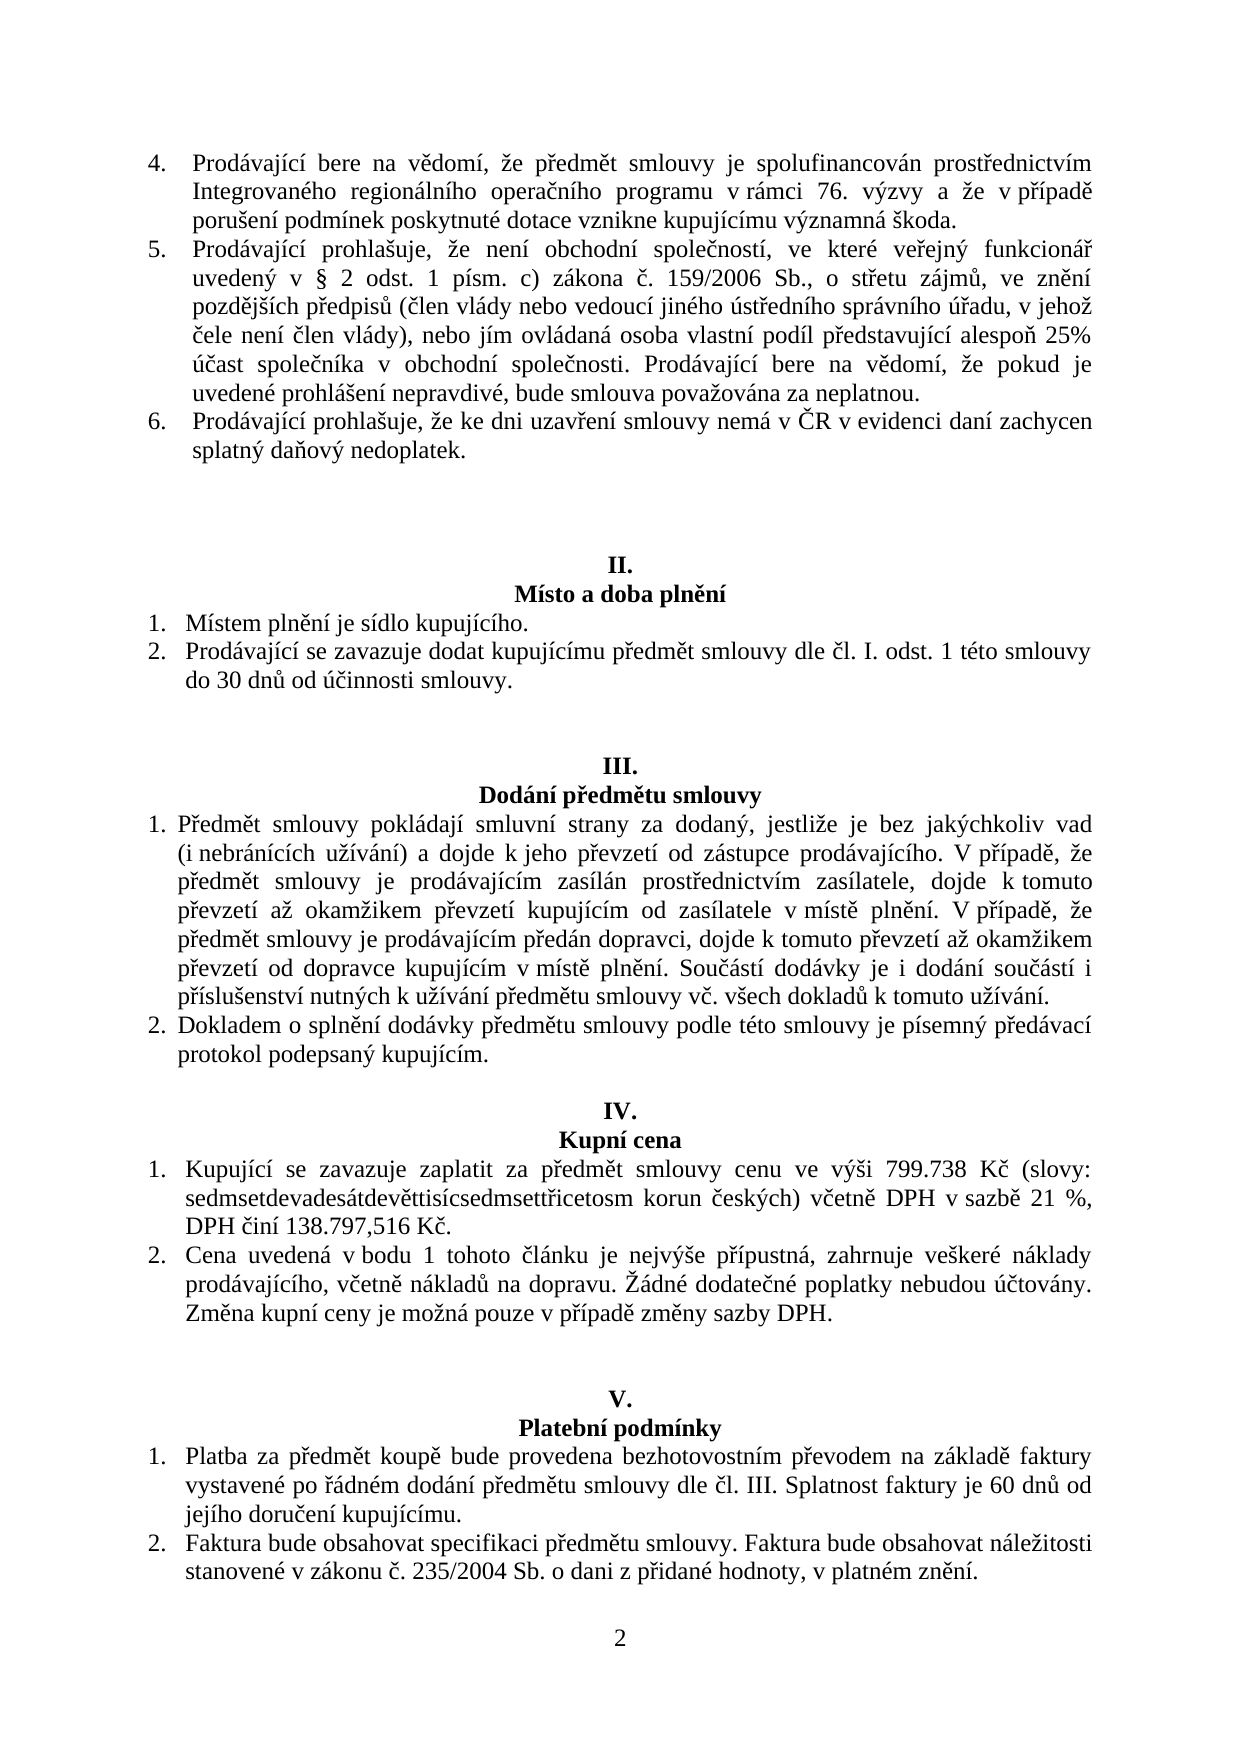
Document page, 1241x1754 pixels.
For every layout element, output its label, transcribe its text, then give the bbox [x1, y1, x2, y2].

list Kupující se zavazuje zaplatit za předmět smlouvy cenu ve výši 799.738 Kč (slovy: sedmsetdevadesátdevěttisícsedmsettřicetosm korun českých) včetně DPH v sazbě 21 %, DPH činí 138.797,516 Kč. [148, 1154, 1093, 1240]
list Místem plnění je sídlo kupujícího. [148, 608, 1093, 636]
list Prodávající bere na vědomí, že předmět smlouvy je spolufinancován prostřednictvím Integrovaného regionálního operačního programu v rámci 76. výzvy a že v případě porušení podmínek poskytnuté dotace vznikne kupujícímu významná škoda. [148, 148, 1093, 234]
text III. [148, 751, 1093, 780]
list Platba za předmět koupě bude provedena bezhotovostním převodem na základě faktury vystavené po řádném dodání předmětu smlouvy dle čl. III. Splatnost faktury je 60 dnů od jejího doručení kupujícímu. [148, 1441, 1093, 1528]
list Prodávající prohlašuje, že ke dni uzavření smlouvy nemá v ČR v evidenci daní zachycen splatný daňový nedoplatek. [148, 406, 1093, 464]
list Předmět smlouvy pokládají smluvní strany za dodaný, jestliže je bez jakýchkoliv vad (i nebránících užívání) a dojde k jeho převzetí od zástupce prodávajícího. V případě, že předmět smlouvy je prodávajícím zasílán prostřednictvím zasílatele, dojde k tomuto převzetí až okamžikem převzetí kupujícím od zasílatele v místě plnění. V případě, že předmět smlouvy je prodávajícím předán dopravci, dojde k tomuto převzetí až okamžikem převzetí od dopravce kupujícím v místě plnění. Součástí dodávky je i dodání součástí i příslušenství nutných k užívání předmětu smlouvy vč. všech dokladů k tomuto užívání. [148, 809, 1093, 1010]
list Faktura bude obsahovat specifikaci předmětu smlouvy. Faktura bude obsahovat náležitosti stanovené v zákonu č. 235/2004 Sb. o dani z přidané hodnoty, v platném znění. [148, 1528, 1093, 1585]
list Prodávající se zavazuje dodat kupujícímu předmět smlouvy dle čl. I. odst. 1 této smlouvy do 30 dnů od účinnosti smlouvy. [148, 636, 1093, 694]
text Kupní cena [148, 1125, 1093, 1154]
text IV. [148, 1096, 1093, 1125]
list Dokladem o splnění dodávky předmětu smlouvy podle této smlouvy je písemný předávací protokol podepsaný kupujícím. [148, 1010, 1093, 1068]
text II. [148, 550, 1093, 579]
text V. [148, 1384, 1093, 1413]
list Cena uvedená v bodu 1 tohoto článku je nejvýše přípustná, zahrnuje veškeré náklady prodávajícího, včetně nákladů na dopravu. Žádné dodatečné poplatky nebudou účtovány. Změna kupní ceny je možná pouze v případě změny sazby DPH. [148, 1240, 1093, 1326]
text Platební podmínky [148, 1413, 1093, 1441]
text Místo a doba plnění [148, 579, 1093, 608]
text Dodání předmětu smlouvy [148, 780, 1093, 809]
list Prodávající prohlašuje, že není obchodní společností, ve které veřejný funkcionář uvedený v § 2 odst. 1 písm. c) zákona č. 159/2006 Sb., o střetu zájmů, ve znění pozdějších předpisů (člen vlády nebo vedoucí jiného ústředního správního úřadu, v jehož čele není člen vlády), nebo jím ovládaná osoba vlastní podíl představující alespoň 25% účast společníka v obchodní společnosti. Prodávající bere na vědomí, že pokud je uvedené prohlášení nepravdivé, bude smlouva považována za neplatnou. [148, 234, 1093, 406]
